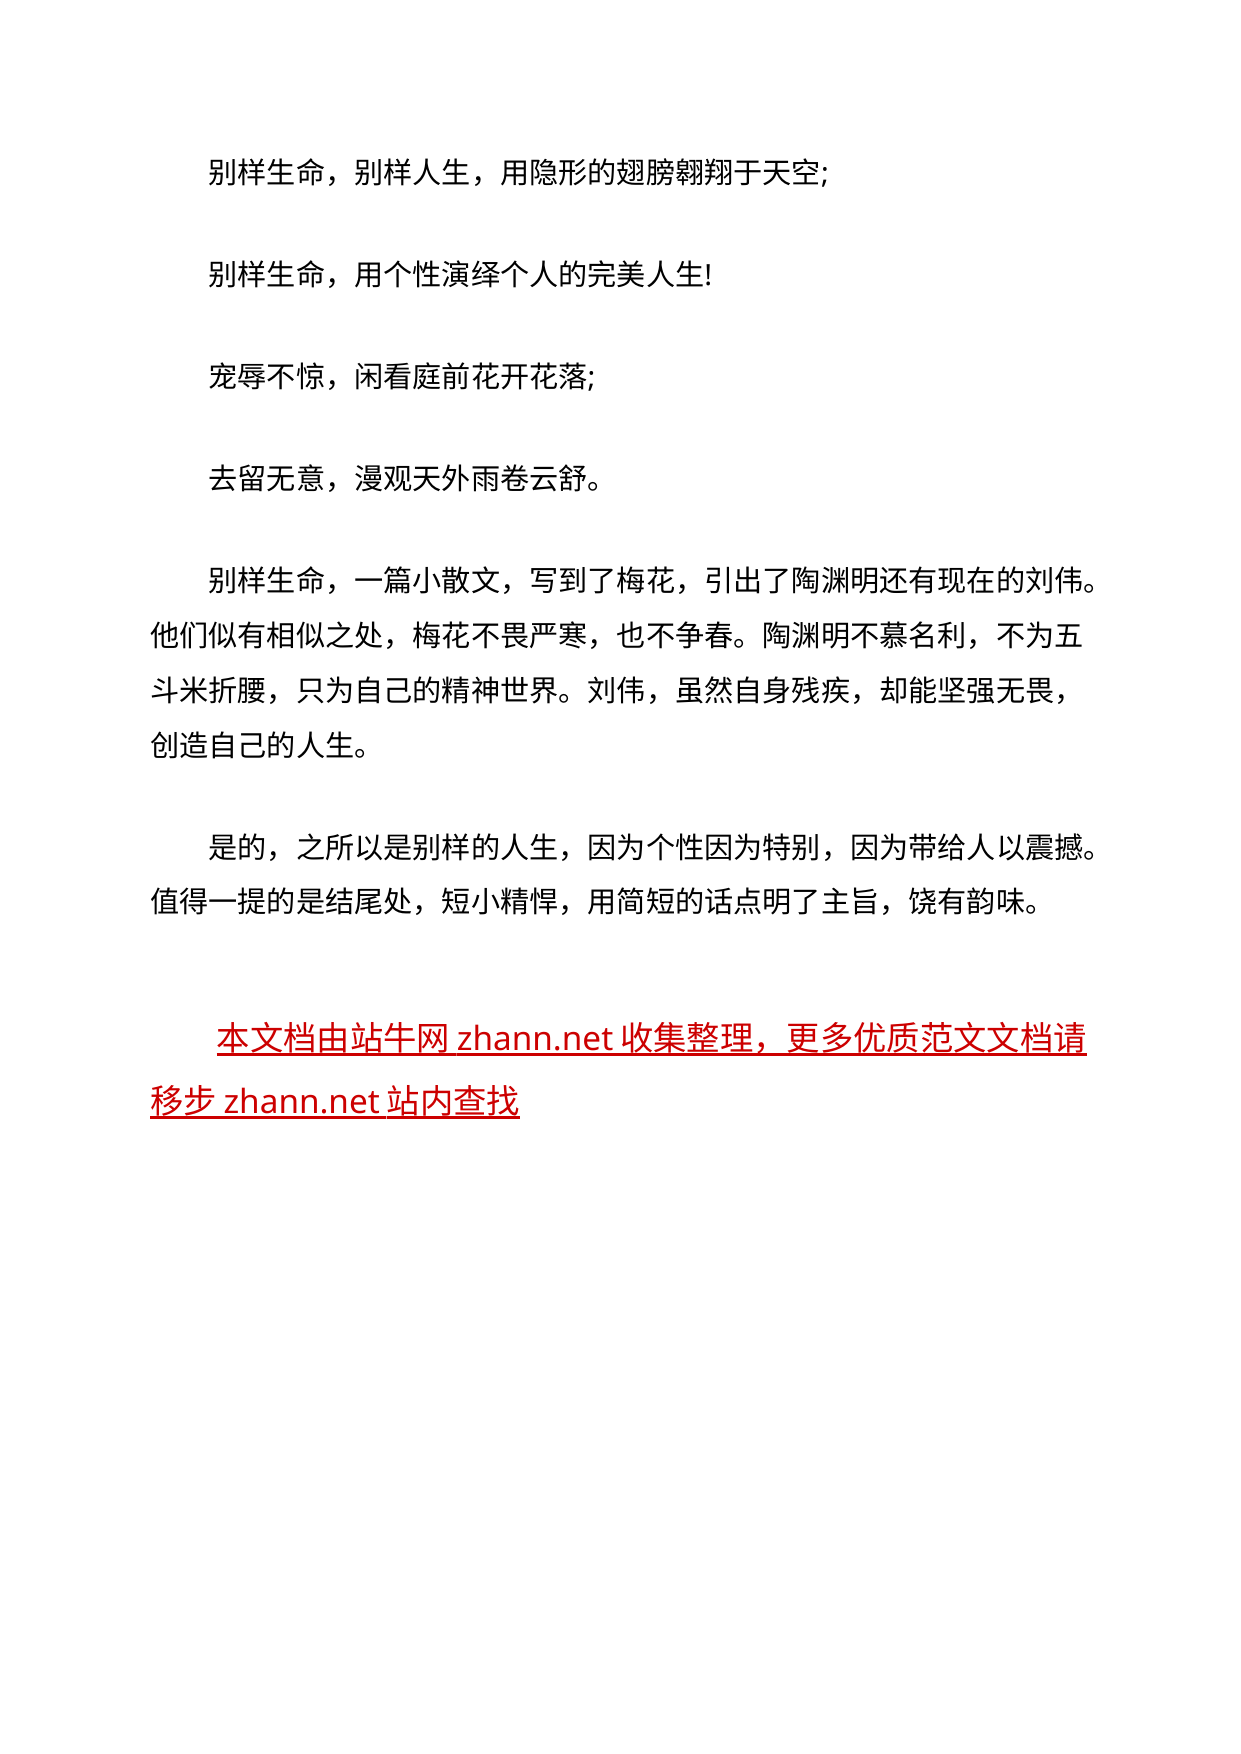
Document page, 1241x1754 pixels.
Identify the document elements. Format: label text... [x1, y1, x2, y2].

text 是的，之所以是别样的人生，因为个性因为特别，因为带给人以震撼。值得一提的是结尾处，短小精悍，用简短的话点明了主旨，饶有韵味。 [150, 824, 1090, 921]
text 别样生命，别样人生，用隐形的翅膀翱翔于天空; [150, 150, 1090, 192]
text 去留无意，漫观天外雨卷云舒。 [150, 456, 1090, 498]
text 别样生命，一篇小散文，写到了梅花，引出了陶渊明还有现在的刘伟。他们似有相似之处，梅花不畏严寒，也不争春。陶渊明不慕名利，不为五斗米折腰，只为自己的精神世界。刘伟，虽然自身残疾，却能坚强无畏，创造自己的人生。 [150, 558, 1090, 765]
text 本文档由站牛网zhann.net收集整理，更多优质范文文档请移步zhann.net站内查找 [150, 1012, 1090, 1123]
text 别样生命，用个性演绎个人的完美人生! [150, 252, 1090, 294]
text 宠辱不惊，闲看庭前花开花落; [150, 354, 1090, 396]
